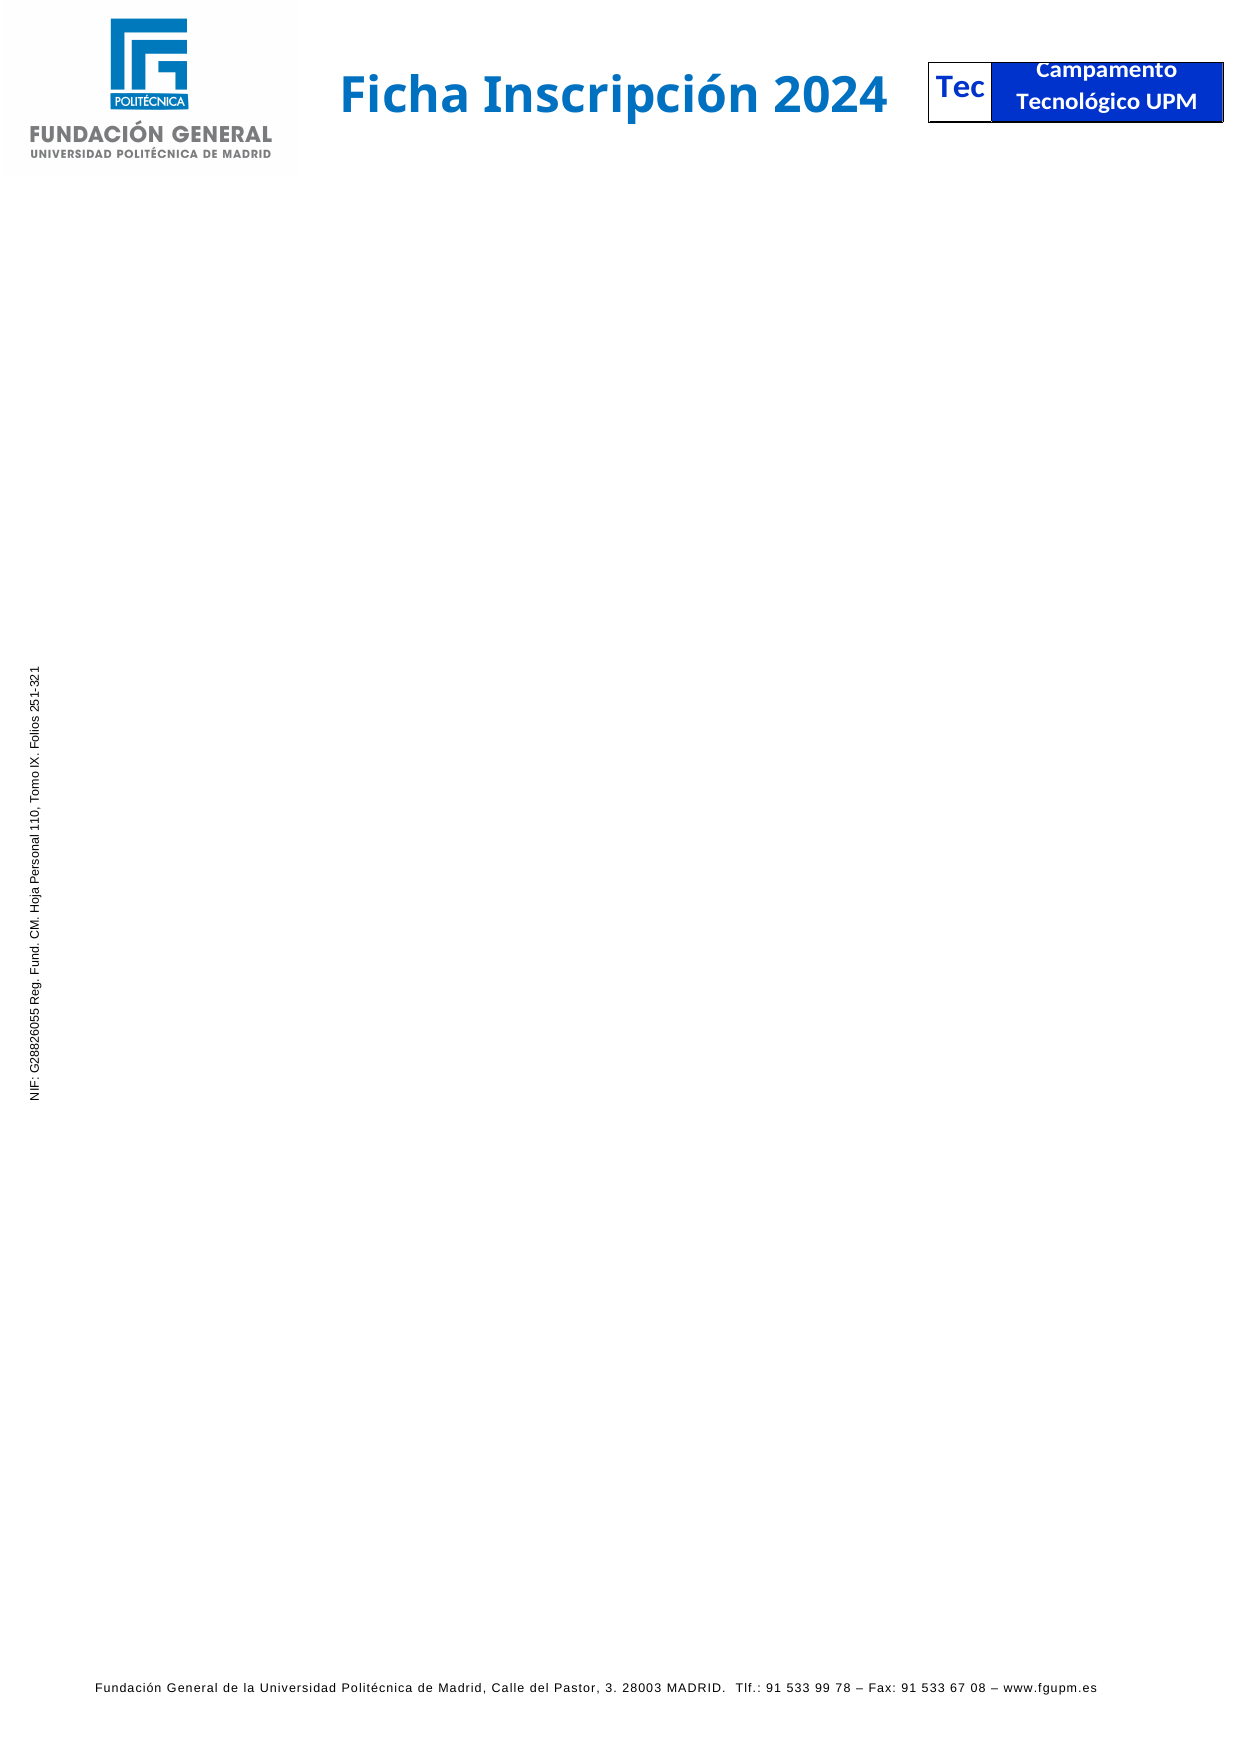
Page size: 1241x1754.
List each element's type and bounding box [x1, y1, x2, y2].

picture [2, 1, 299, 177]
